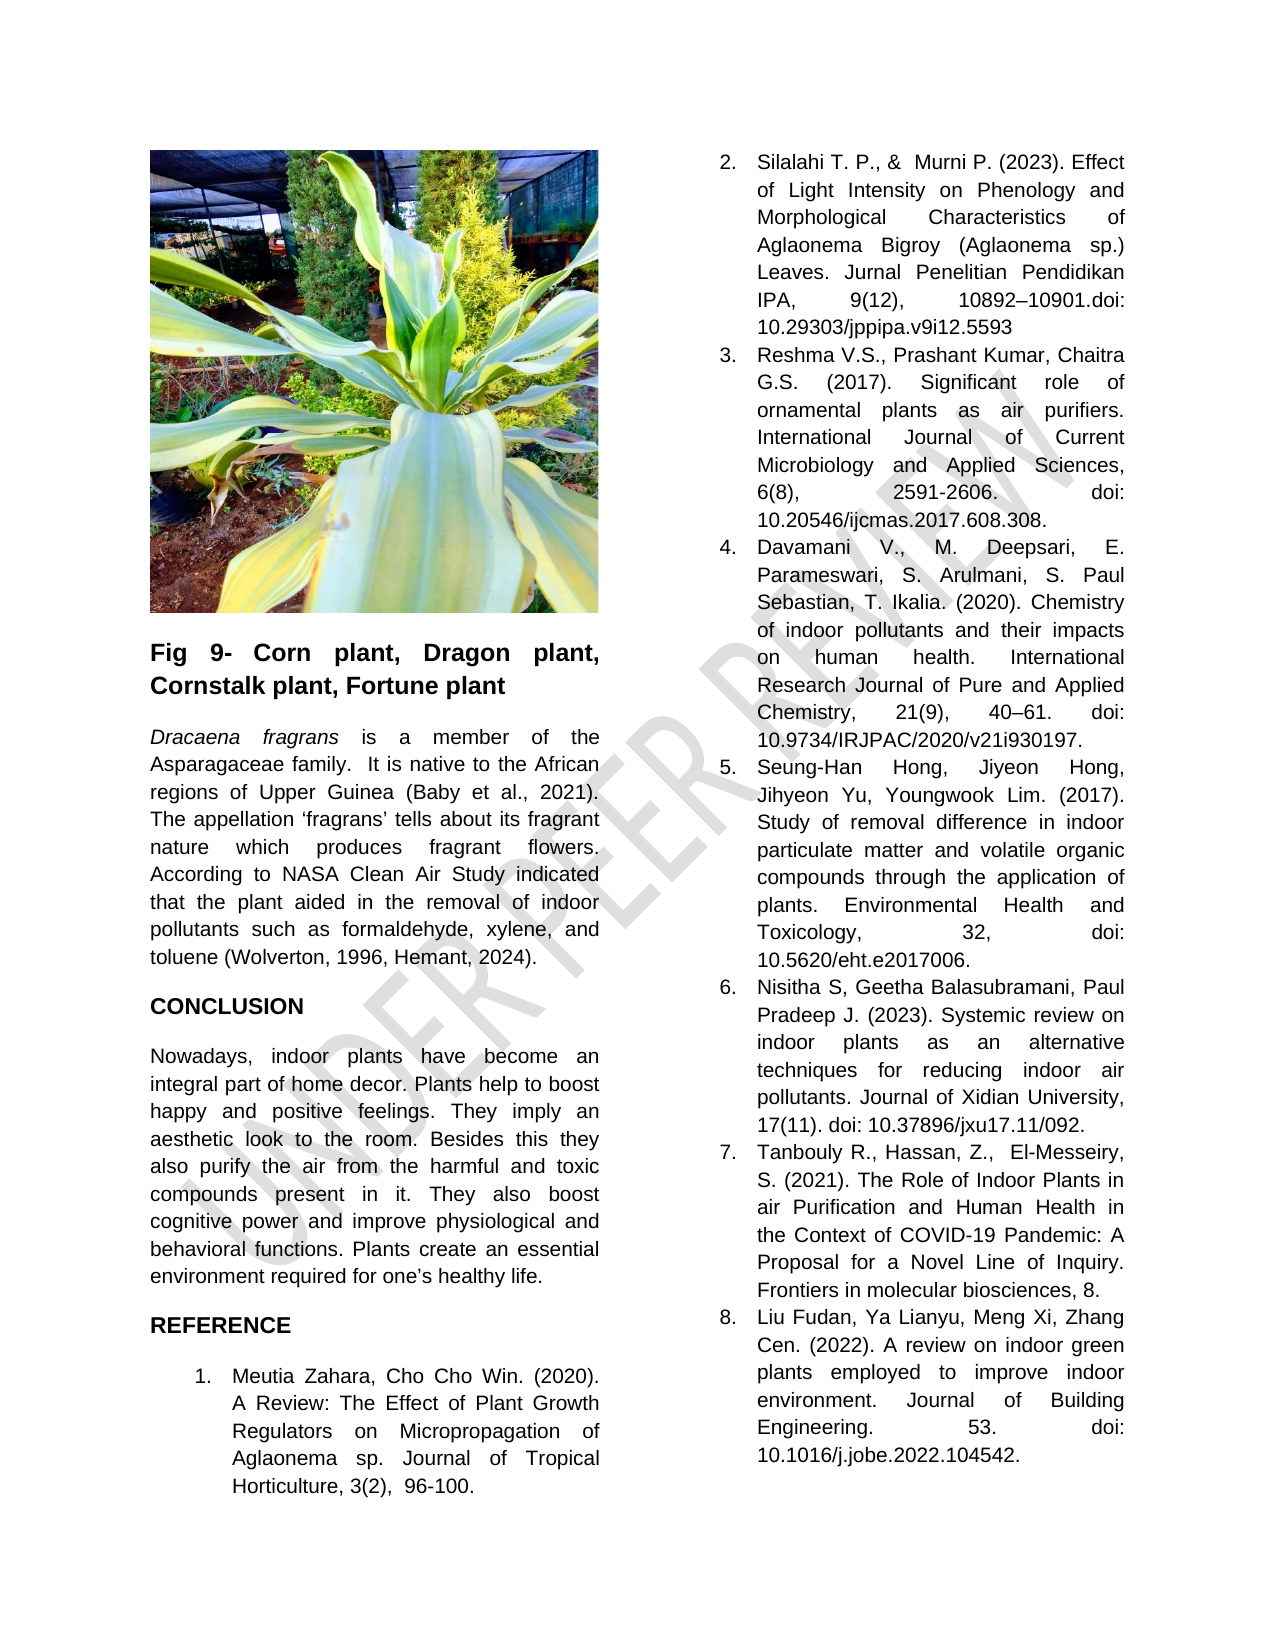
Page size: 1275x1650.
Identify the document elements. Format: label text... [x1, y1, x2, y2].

list Meutia Zahara, Cho Cho Win. (2020). A Review: The Effect of Plant Growth Regulators on Micropropagation of Aglaonema sp. Journal of Tropical Horticulture, 3(2), 96-100. [194, 1363, 600, 1497]
picture [150, 150, 599, 613]
list Nisitha S, Geetha Balasubramani, Paul Pradeep J. (2023). Systemic review on indoor plants as an alternative techniques for reducing indoor air pollutants. Journal of Xidian University, 17(11). doi: 10.37896/jxu17.11/092. [719, 975, 1125, 1136]
text CONCLUSION [150, 993, 600, 1019]
list Liu Fudan, Ya Lianyu, Meng Xi, Zhang Cen. (2022). A review on indoor green plants employed to improve indoor environment. Journal of Building Engineering. 53. doi: 10.1016/j.jobe.2022.104542. [719, 1305, 1125, 1466]
text Fig 9- Corn plant, Dragon plant, Cornstalk plant, Fortune plant [150, 638, 600, 700]
list Tanbouly R., Hassan, Z., El-Messeiry, S. (2021). The Role of Indoor Plants in air Purification and Human Health in the Context of COVID-19 Pandemic: A Proposal for a Novel Line of Inquiry. Frontiers in molecular biosciences, 8. [719, 1140, 1125, 1301]
list Davamani V., M. Deepsari, E. Parameswari, S. Arulmani, S. Paul Sebastian, T. Ikalia. (2020). Chemistry of indoor pollutants and their impacts on human health. International Research Journal of Pure and Applied Chemistry, 21(9), 40–61. doi: 10.9734/IRJPAC/2020/v21i930197. [719, 535, 1125, 751]
list Seung-Han Hong, Jiyeon Hong, Jihyeon Yu, Youngwook Lim. (2017). Study of removal difference in indoor particulate matter and volatile organic compounds through the application of plants. Environmental Health and Toxicology, 32, doi: 10.5620/eht.e2017006. [719, 755, 1125, 971]
text REFERENCE [150, 1312, 600, 1339]
text Nowadays, indoor plants have become an integral part of home decor. Plants help to boost happy and positive feelings. They imply an aesthetic look to the room. Besides this they also purify the air from the harmful and toxic compounds present in it. They also boost cognitive power and improve physiological and behavioral functions. Plants create an essential environment required for one’s healthy life. [150, 1044, 600, 1288]
picture [589, 203, 594, 211]
list Reshma V.S., Prashant Kumar, Chaitra G.S. (2017). Significant role of ornamental plants as air purifiers. International Journal of Current Microbiology and Applied Sciences, 6(8), 2591-2606. doi: 10.20546/ijcmas.2017.608.308. [719, 342, 1125, 531]
text Dracaena fragrans is a member of the Asparagaceae family. It is native to the African regions of Upper Guinea (Baby et al., 2021). The appellation ‘fragrans’ tells about its fragrant nature which produces fragrant flowers. According to NASA Clean Air Study indicated that the plant aided in the removal of indoor pollutants such as formaldehyde, xylene, and toluene (Wolverton, 1996, Hemant, 2024). [150, 725, 600, 969]
list Silalahi T. P., & Murni P. (2023). Effect of Light Intensity on Phenology and Morphological Characteristics of Aglaonema Bigroy (Aglaonema sp.) Leaves. Jurnal Penelitian Pendidikan IPA, 9(12), 10892–10901.doi: 10.29303/jppipa.v9i12.5593 [719, 150, 1125, 339]
